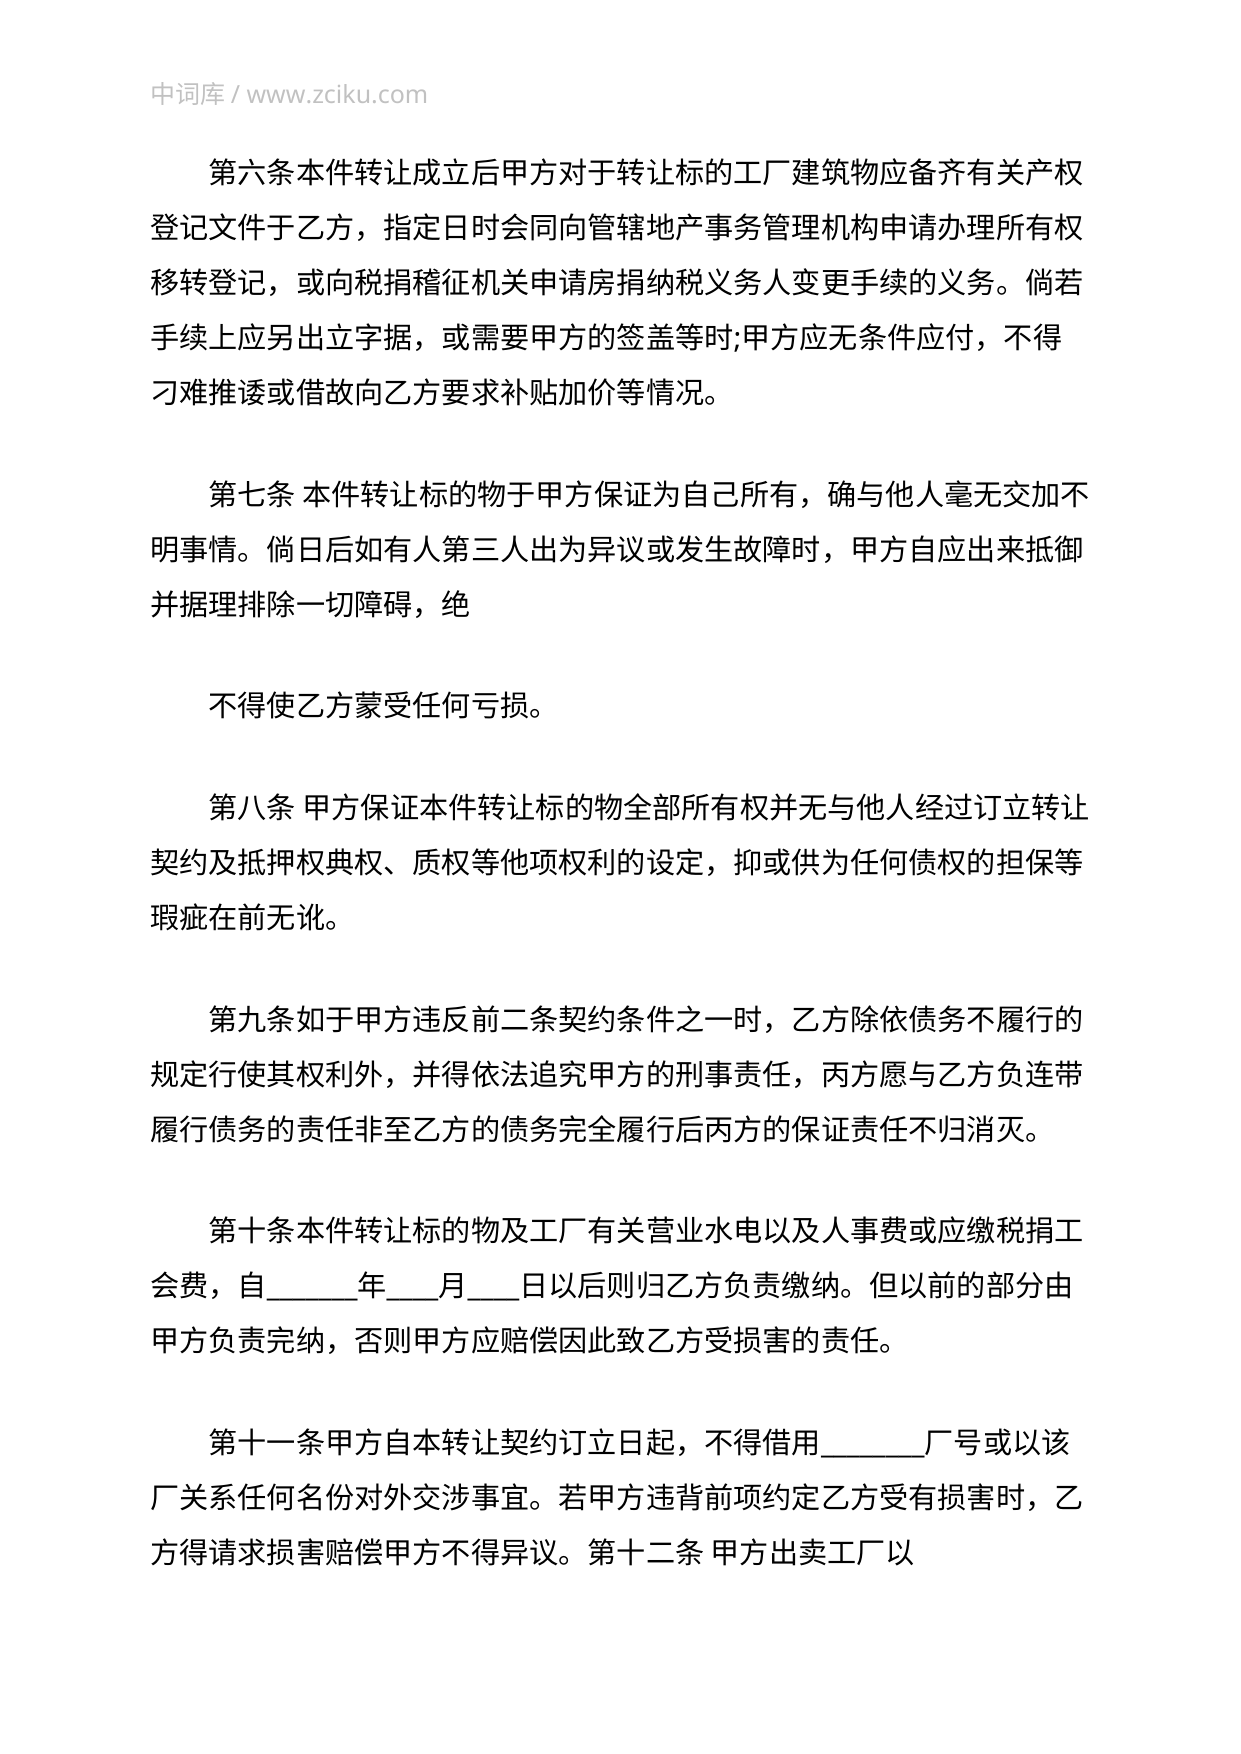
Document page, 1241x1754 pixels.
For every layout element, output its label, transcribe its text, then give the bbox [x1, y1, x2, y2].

text 不得使乙方蒙受任何亏损。 [150, 683, 1090, 725]
text 第八条 甲方保证本件转让标的物全部所有权并无与他人经过订立转让契约及抵押权典权、质权等他项权利的设定，抑或供为任何债权的担保等瑕疵在前无讹。 [150, 785, 1090, 937]
text 第九条如于甲方违反前二条契约条件之一时，乙方除依债务不履行的规定行使其权利外，并得依法追究甲方的刑事责任，丙方愿与乙方负连带履行债务的责任非至乙方的债务完全履行后丙方的保证责任不归消灭。 [150, 996, 1090, 1148]
text 第十一条甲方自本转让契约订立日起，不得借用________厂号或以该厂关系任何名份对外交涉事宜。若甲方违背前项约定乙方受有损害时，乙方得请求损害赔偿甲方不得异议。第十二条 甲方出卖工厂以 [150, 1419, 1090, 1572]
text 第七条 本件转让标的物于甲方保证为自己所有，确与他人毫无交加不明事情。倘日后如有人第三人出为异议或发生故障时，甲方自应出来抵御并据理排除一切障碍，绝 [150, 471, 1090, 623]
text 第六条本件转让成立后甲方对于转让标的工厂建筑物应备齐有关产权登记文件于乙方，指定日时会同向管辖地产事务管理机构申请办理所有权移转登记，或向税捐稽征机关申请房捐纳税义务人变更手续的义务。倘若手续上应另出立字据，或需要甲方的签盖等时;甲方应无条件应付，不得刁难推诿或借故向乙方要求补贴加价等情况。 [150, 150, 1090, 412]
text 第十条本件转让标的物及工厂有关营业水电以及人事费或应缴税捐工会费，自_______年____月____日以后则归乙方负责缴纳。但以前的部分由甲方负责完纳，否则甲方应赔偿因此致乙方受损害的责任。 [150, 1208, 1090, 1360]
